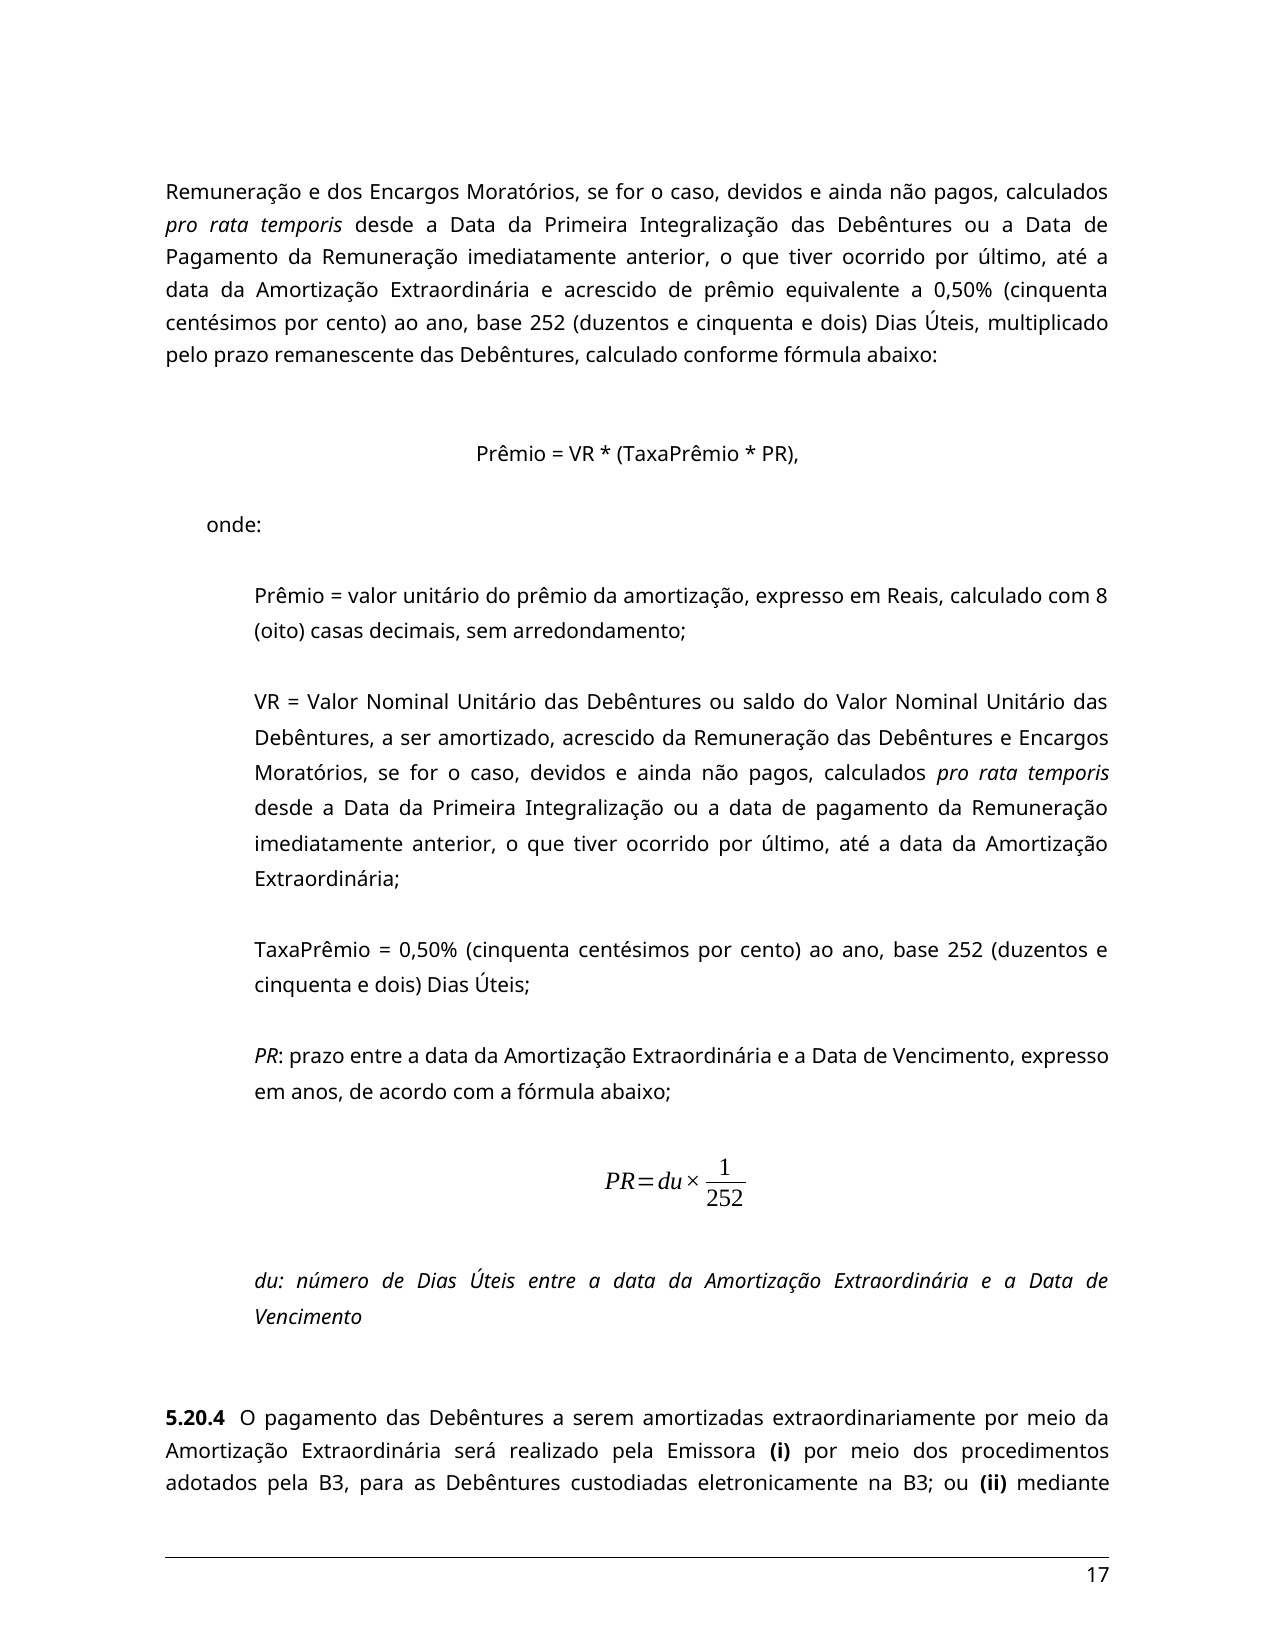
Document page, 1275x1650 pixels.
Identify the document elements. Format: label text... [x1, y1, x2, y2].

text TaxaPrêmio = 0,50% (cinquenta centésimos por cento) ao ano, base 252 (duzentos e cinquenta e dois) Dias Úteis; [254, 929, 1109, 1000]
text Prêmio = VR * (TaxaPrêmio * PR), [165, 433, 1109, 469]
text Prêmio = valor unitário do prêmio da amortização, expresso em Reais, calculado com 8 (oito) casas decimais, sem arredondamento; [254, 575, 1109, 646]
text PR: prazo entre a data da Amortização Extraordinária e a Data de Vencimento, expresso em anos, de acordo com a fórmula abaixo; [254, 1035, 1109, 1106]
text VR = Valor Nominal Unitário das Debêntures ou saldo do Valor Nominal Unitário das Debêntures, a ser amortizado, acrescido da Remuneração das Debêntures e Encargos Moratórios, se for o caso, devidos e ainda não pagos, calculados pro rata temporis desde a Data da Primeira Integralização ou a data de pagamento da Remuneração imediatamente anterior, o que tiver ocorrido por último, até a data da Amortização Extraordinária; [254, 681, 1109, 894]
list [165, 1403, 1109, 1497]
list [165, 177, 1109, 369]
text onde: [206, 504, 1109, 539]
text du: número de Dias Úteis entre a data da Amortização Extraordinária e a Data de Vencimento [254, 1260, 1109, 1331]
